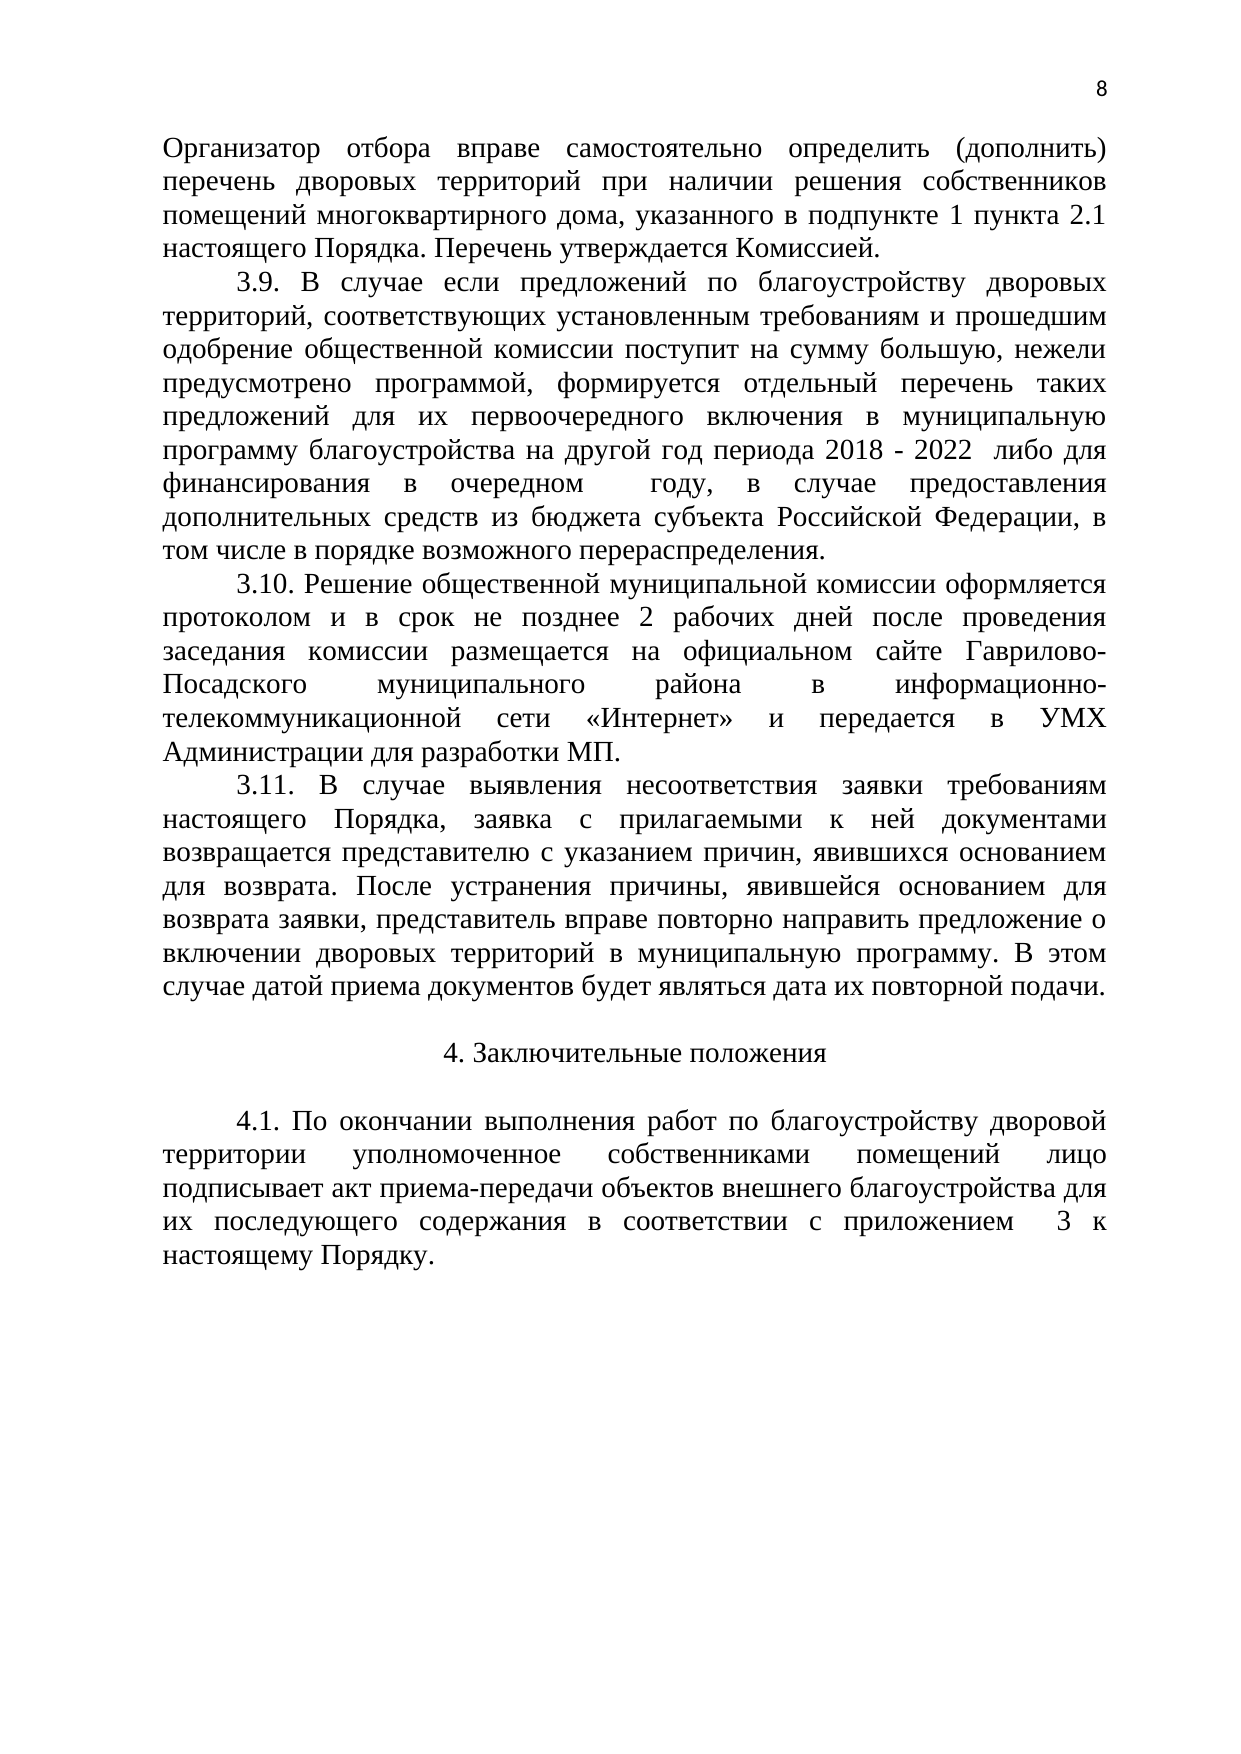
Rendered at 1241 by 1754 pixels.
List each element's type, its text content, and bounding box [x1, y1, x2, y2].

text 4.1. По окончании выполнения работ по благоустройству дворовой территории уполномоченное собственниками помещений лицо подписывает акт приема-передачи объектов внешнего благоустройства для их последующего содержания в соответствии с приложением 3 к настоящему Порядку. [162, 1103, 1107, 1270]
text 3.10. Решение общественной муниципальной комиссии оформляется протоколом и в срок не позднее 2 рабочих дней после проведения заседания комиссии размещается на официальном сайте Гаврилово-Посадского муниципального района в информационно-телекоммуникационной сети «Интернет» и передается в УМХ Администрации для разработки МП. [162, 566, 1107, 767]
text 4. Заключительные положения [162, 1036, 1107, 1069]
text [162, 130, 1107, 264]
text 3.9. В случае если предложений по благоустройству дворовых территорий, соответствующих установленным требованиям и прошедшим одобрение общественной комиссии поступит на сумму большую, нежели предусмотрено программой, формируется отдельный перечень таких предложений для их первоочередного включения в муниципальную программу благоустройства на другой год периода 2018 - 2022 либо для финансирования в очередном году, в случае предоставления дополнительных средств из бюджета субъекта Российской Федерации, в том числе в порядке возможного перераспределения. [162, 264, 1107, 566]
text 3.11. В случае выявления несоответствия заявки требованиям настоящего Порядка, заявка с прилагаемыми к ней документами возвращается представителю с указанием причин, явившихся основанием для возврата. После устранения причины, явившейся основанием для возврата заявки, представитель вправе повторно направить предложение о включении дворовых территорий в муниципальную программу. В этом случае датой приема документов будет являться дата их повторной подачи. [162, 767, 1107, 1002]
